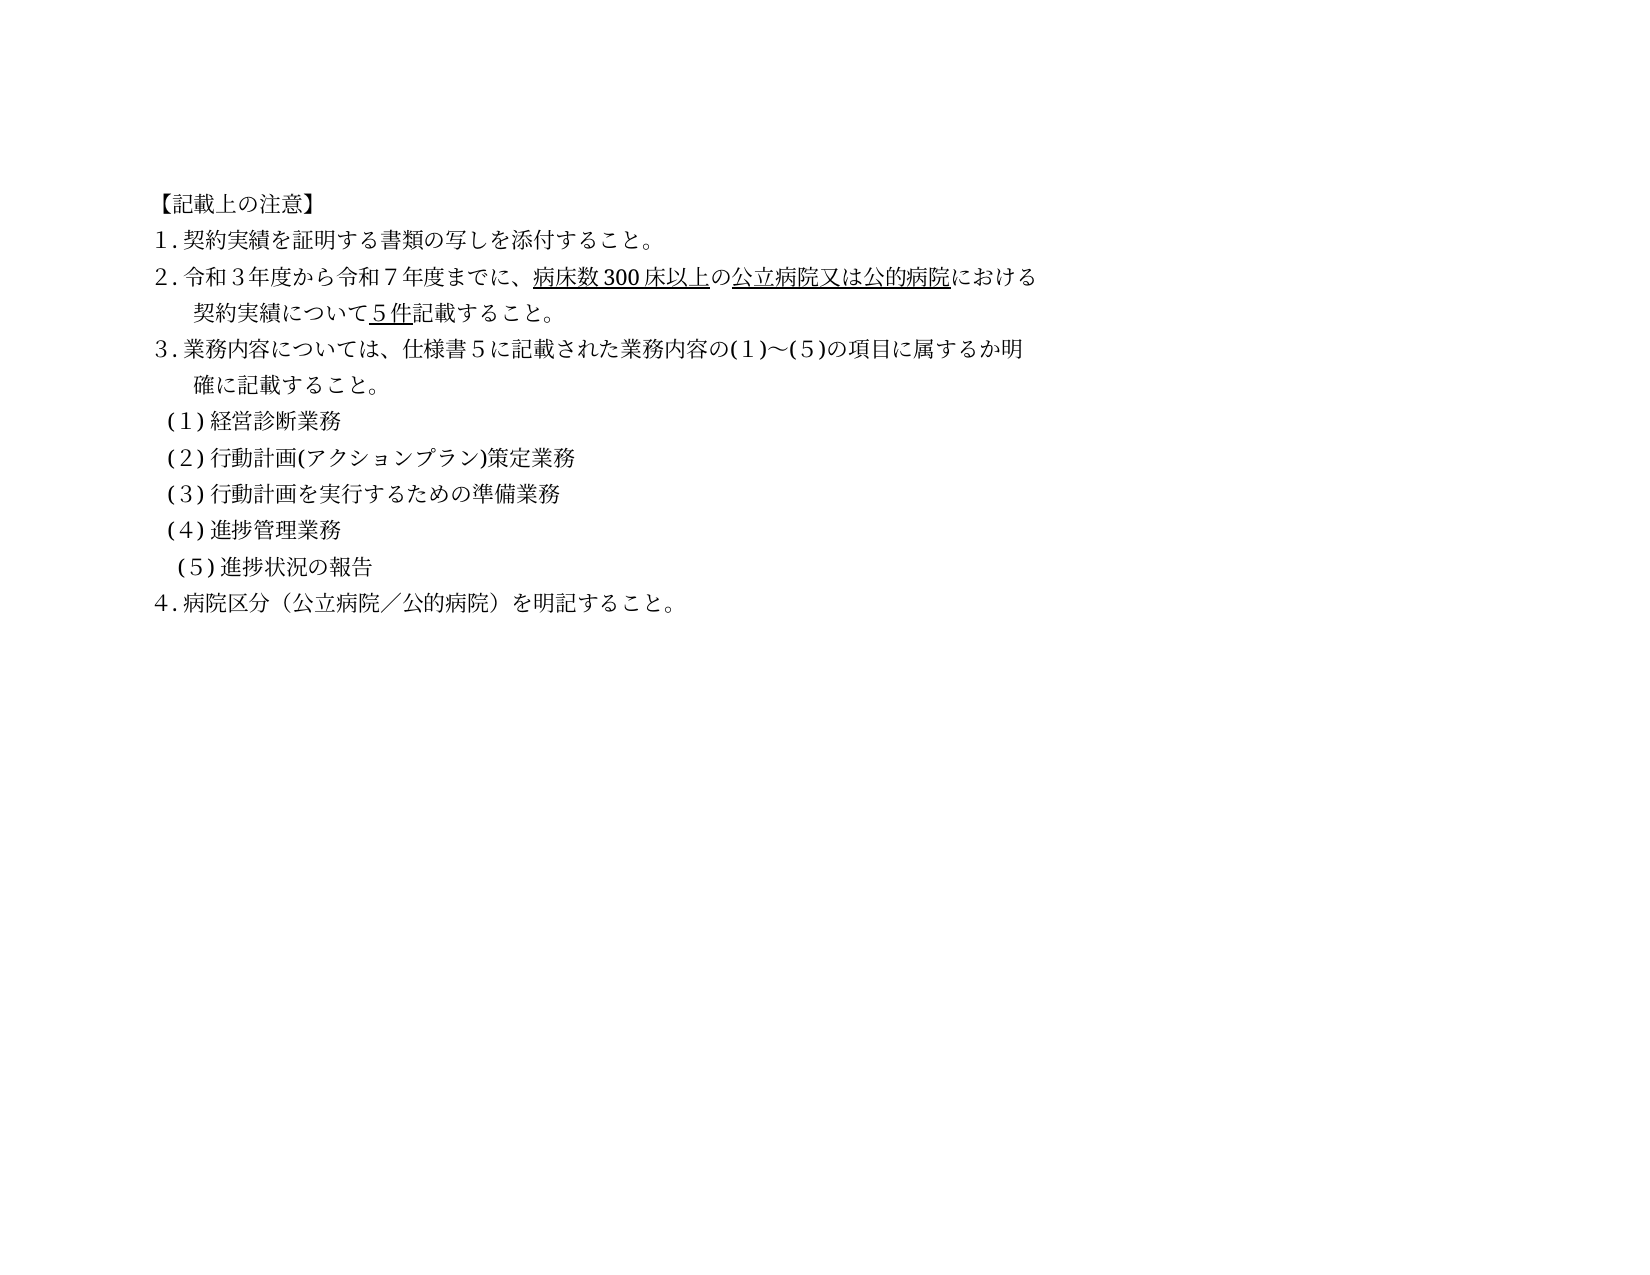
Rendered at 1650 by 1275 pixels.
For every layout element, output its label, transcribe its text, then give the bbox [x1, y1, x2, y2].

text １. 契約実績を証明する書類の写しを添付すること。 [150, 224, 1500, 255]
text 【記載上の注意】 [150, 187, 1500, 219]
text ３. 業務内容については、仕様書５に記載された業務内容の(１)～(５)の項目に属するか明 [150, 332, 1500, 364]
text 確に記載すること。 [150, 368, 1500, 400]
text 契約実績について５件記載すること。 [150, 296, 1500, 328]
text (４) 進捗管理業務 [150, 513, 1500, 545]
text ２. 令和３年度から令和７年度までに、病床数300床以上の公立病院又は公的病院における [150, 260, 1500, 291]
text (５) 進捗状況の報告 [150, 550, 1500, 581]
text (１) 経営診断業務 [150, 405, 1500, 436]
text (２) 行動計画(アクションプラン)策定業務 [150, 441, 1500, 472]
text ４. 病院区分（公立病院／公的病院）を明記すること。 [150, 586, 1500, 617]
text (３) 行動計画を実行するための準備業務 [150, 477, 1500, 509]
